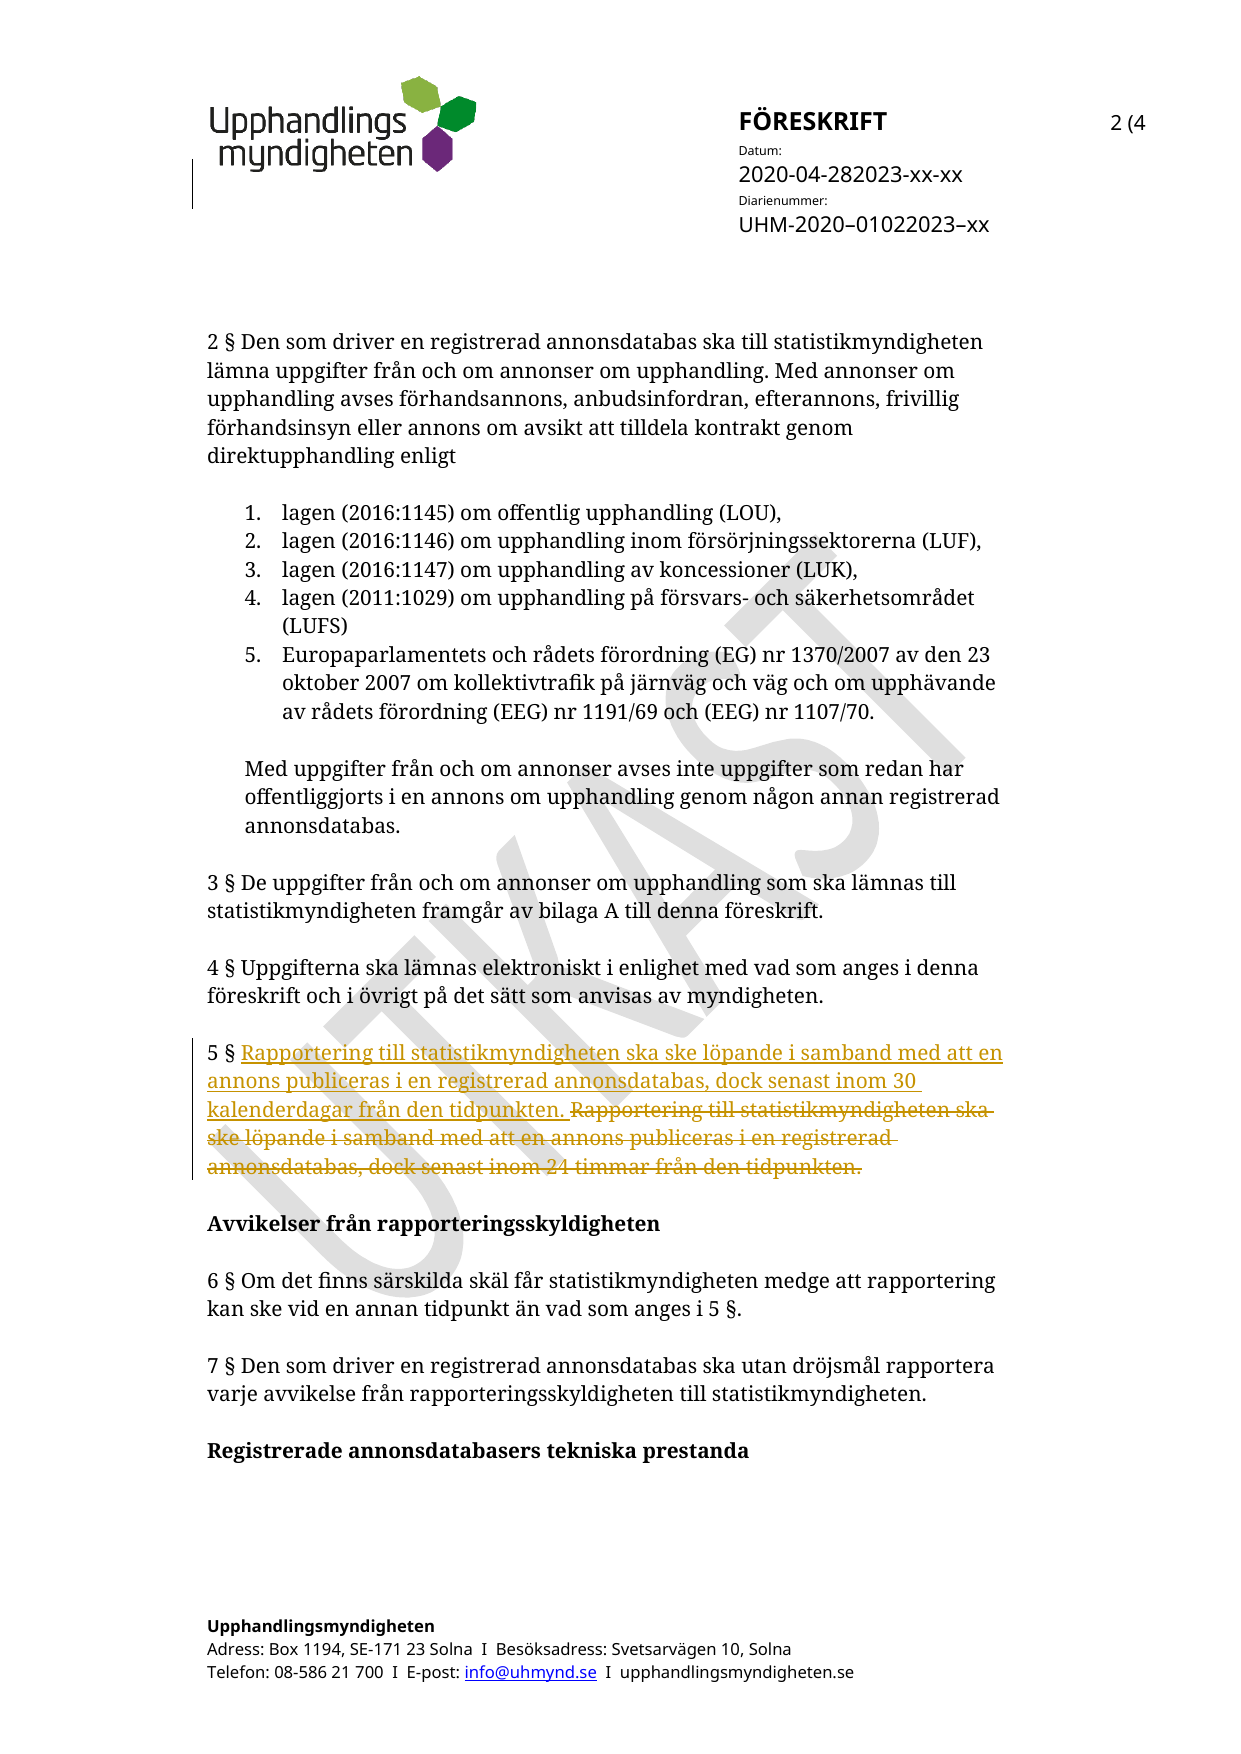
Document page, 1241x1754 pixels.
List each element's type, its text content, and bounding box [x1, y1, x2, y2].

text 3 § De uppgifter från och om annonser om upphandling som ska lämnas till statistikmyndigheten framgår av bilaga A till denna föreskrift. [207, 868, 1004, 924]
list Europaparlamentets och rådets förordning (EG) nr 1370/2007 av den 23 oktober 2007 om kollektivtrafik på järnväg och väg och om upphävande av rådets förordning (EEG) nr 1191/69 och (EEG) nr 1107/70. [244, 640, 1004, 725]
text 4 § Uppgifterna ska lämnas elektroniskt i enlighet med vad som anges i denna föreskrift och i övrigt på det sätt som anvisas av myndigheten. [207, 953, 1004, 1010]
picture [210, 76, 477, 172]
text Med uppgifter från och om annonser avses inte uppgifter som redan har offentliggjorts i en annons om upphandling genom någon annan registrerad annonsdatabas. [244, 754, 1004, 839]
text 2 § Den som driver en registrerad annonsdatabas ska till statistikmyndigheten lämna uppgifter från och om annonser om upphandling. Med annonser om upphandling avses förhandsannons, anbudsinfordran, efterannons, frivillig förhandsinsyn eller annons om avsikt att tilldela kontrakt genom direktupphandling enligt [207, 327, 1004, 469]
text Avvikelser från rapporteringsskyldigheten [207, 1209, 1004, 1237]
list lagen (2016:1145) om offentlig upphandling (LOU), [244, 498, 1004, 526]
list lagen (2016:1147) om upphandling av koncessioner (LUK), [244, 555, 1004, 583]
list lagen (2016:1146) om upphandling inom försörjningssektorerna (LUF), [244, 526, 1004, 555]
list lagen (2011:1029) om upphandling på försvars- och säkerhetsområdet (LUFS) [244, 583, 1004, 640]
text Registrerade annonsdatabasers tekniska prestanda [207, 1436, 1004, 1465]
text 5 § [207, 1038, 1004, 1180]
text 7 § Den som driver en registrerad annonsdatabas ska utan dröjsmål rapportera varje avvikelse från rapporteringsskyldigheten till statistikmyndigheten. [207, 1351, 1004, 1408]
text 6 § Om det finns särskilda skäl får statistikmyndigheten medge att rapportering kan ske vid en annan tidpunkt än vad som anges i 5 §. [207, 1266, 1004, 1323]
